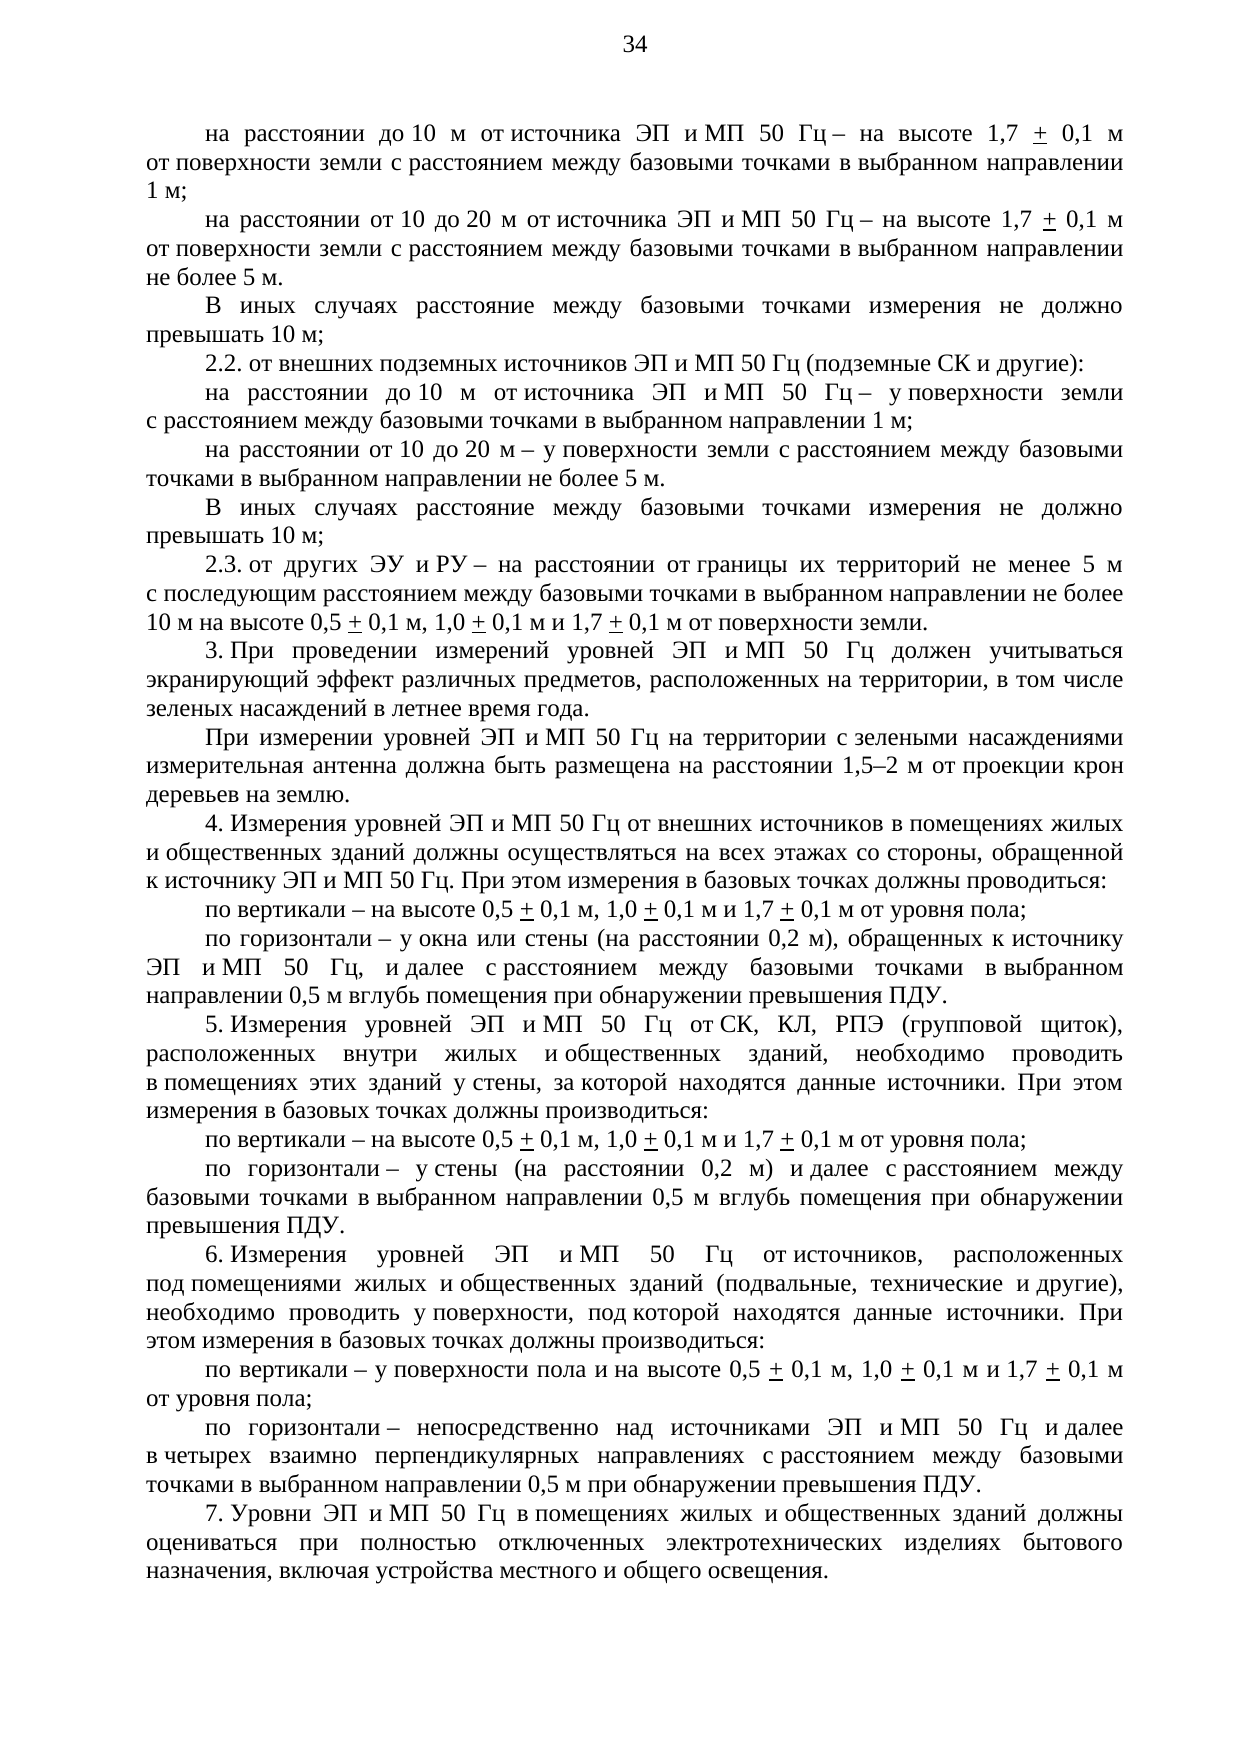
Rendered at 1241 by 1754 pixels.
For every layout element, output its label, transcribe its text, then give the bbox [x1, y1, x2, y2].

text на расстоянии до 10 м от источника ЭП и МП 50 Гц – на высоте 1,7 + 0,1 м от поверхности земли с расстоянием между базовыми точками в выбранном направлении 1 м; [146, 118, 1123, 204]
text на расстоянии до 10 м от источника ЭП и МП 50 Гц – у поверхности земли с расстоянием между базовыми точками в выбранном направлении 1 м; [146, 377, 1123, 434]
text 6. Измерения уровней ЭП и МП 50 Гц от источников, расположенных под помещениями жилых и общественных зданий (подвальные, технические и другие), необходимо проводить у поверхности, под которой находятся данные источники. При этом измерения в базовых точках должны производиться: [146, 1239, 1123, 1354]
text 5. Измерения уровней ЭП и МП 50 Гц от СК, КЛ, РПЭ (групповой щиток), расположенных внутри жилых и общественных зданий, необходимо проводить в помещениях этих зданий у стены, за которой находятся данные источники. При этом измерения в базовых точках должны производиться: [146, 1009, 1123, 1124]
text 2.3. от других ЭУ и РУ – на расстоянии от границы их территорий не менее 5 м с последующим расстоянием между базовыми точками в выбранном направлении не более 10 м на высоте 0,5 + 0,1 м, 1,0 + 0,1 м и 1,7 + 0,1 м от поверхности земли. [146, 549, 1123, 636]
text по горизонтали – у окна или стены (на расстоянии 0,2 м), обращенных к источнику ЭП и МП 50 Гц, и далее с расстоянием между базовыми точками в выбранном направлении 0,5 м вглубь помещения при обнаружении превышения ПДУ. [146, 923, 1123, 1009]
text по вертикали – у поверхности пола и на высоте 0,5 + 0,1 м, 1,0 + 0,1 м и 1,7 + 0,1 м от уровня пола; [146, 1354, 1123, 1412]
text на расстоянии от 10 до 20 м от источника ЭП и МП 50 Гц – на высоте 1,7 + 0,1 м от поверхности земли с расстоянием между базовыми точками в выбранном направлении не более 5 м. [146, 204, 1123, 291]
text 7. Уровни ЭП и МП 50 Гц в помещениях жилых и общественных зданий должны оцениваться при полностью отключенных электротехнических изделиях бытового назначения, включая устройства местного и общего освещения. [146, 1498, 1123, 1584]
text 3. При проведении измерений уровней ЭП и МП 50 Гц должен учитываться экранирующий эффект различных предметов, расположенных на территории, в том числе зеленых насаждений в летнее время года. [146, 636, 1123, 722]
text 2.2. от внешних подземных источников ЭП и МП 50 Гц (подземные СК и другие): [146, 348, 1123, 377]
text по вертикали – на высоте 0,5 + 0,1 м, 1,0 + 0,1 м и 1,7 + 0,1 м от уровня пола; [146, 894, 1123, 923]
text на расстоянии от 10 до 20 м – у поверхности земли с расстоянием между базовыми точками в выбранном направлении не более 5 м. [146, 434, 1123, 492]
text В иных случаях расстояние между базовыми точками измерения не должно превышать 10 м; [146, 291, 1123, 348]
text по горизонтали – у стены (на расстоянии 0,2 м) и далее с расстоянием между базовыми точками в выбранном направлении 0,5 м вглубь помещения при обнаружении превышения ПДУ. [146, 1153, 1123, 1239]
text В иных случаях расстояние между базовыми точками измерения не должно превышать 10 м; [146, 492, 1123, 549]
text по горизонтали – непосредственно над источниками ЭП и МП 50 Гц и далее в четырех взаимно перпендикулярных направлениях с расстоянием между базовыми точками в выбранном направлении 0,5 м при обнаружении превышения ПДУ. [146, 1412, 1123, 1498]
text При измерении уровней ЭП и МП 50 Гц на территории с зелеными насаждениями измерительная антенна должна быть размещена на расстоянии 1,5–2 м от проекции крон деревьев на землю. [146, 722, 1123, 808]
text 4. Измерения уровней ЭП и МП 50 Гц от внешних источников в помещениях жилых и общественных зданий должны осуществляться на всех этажах со стороны, обращенной к источнику ЭП и МП 50 Гц. При этом измерения в базовых точках должны проводиться: [146, 808, 1123, 894]
text по вертикали – на высоте 0,5 + 0,1 м, 1,0 + 0,1 м и 1,7 + 0,1 м от уровня пола; [146, 1124, 1123, 1153]
